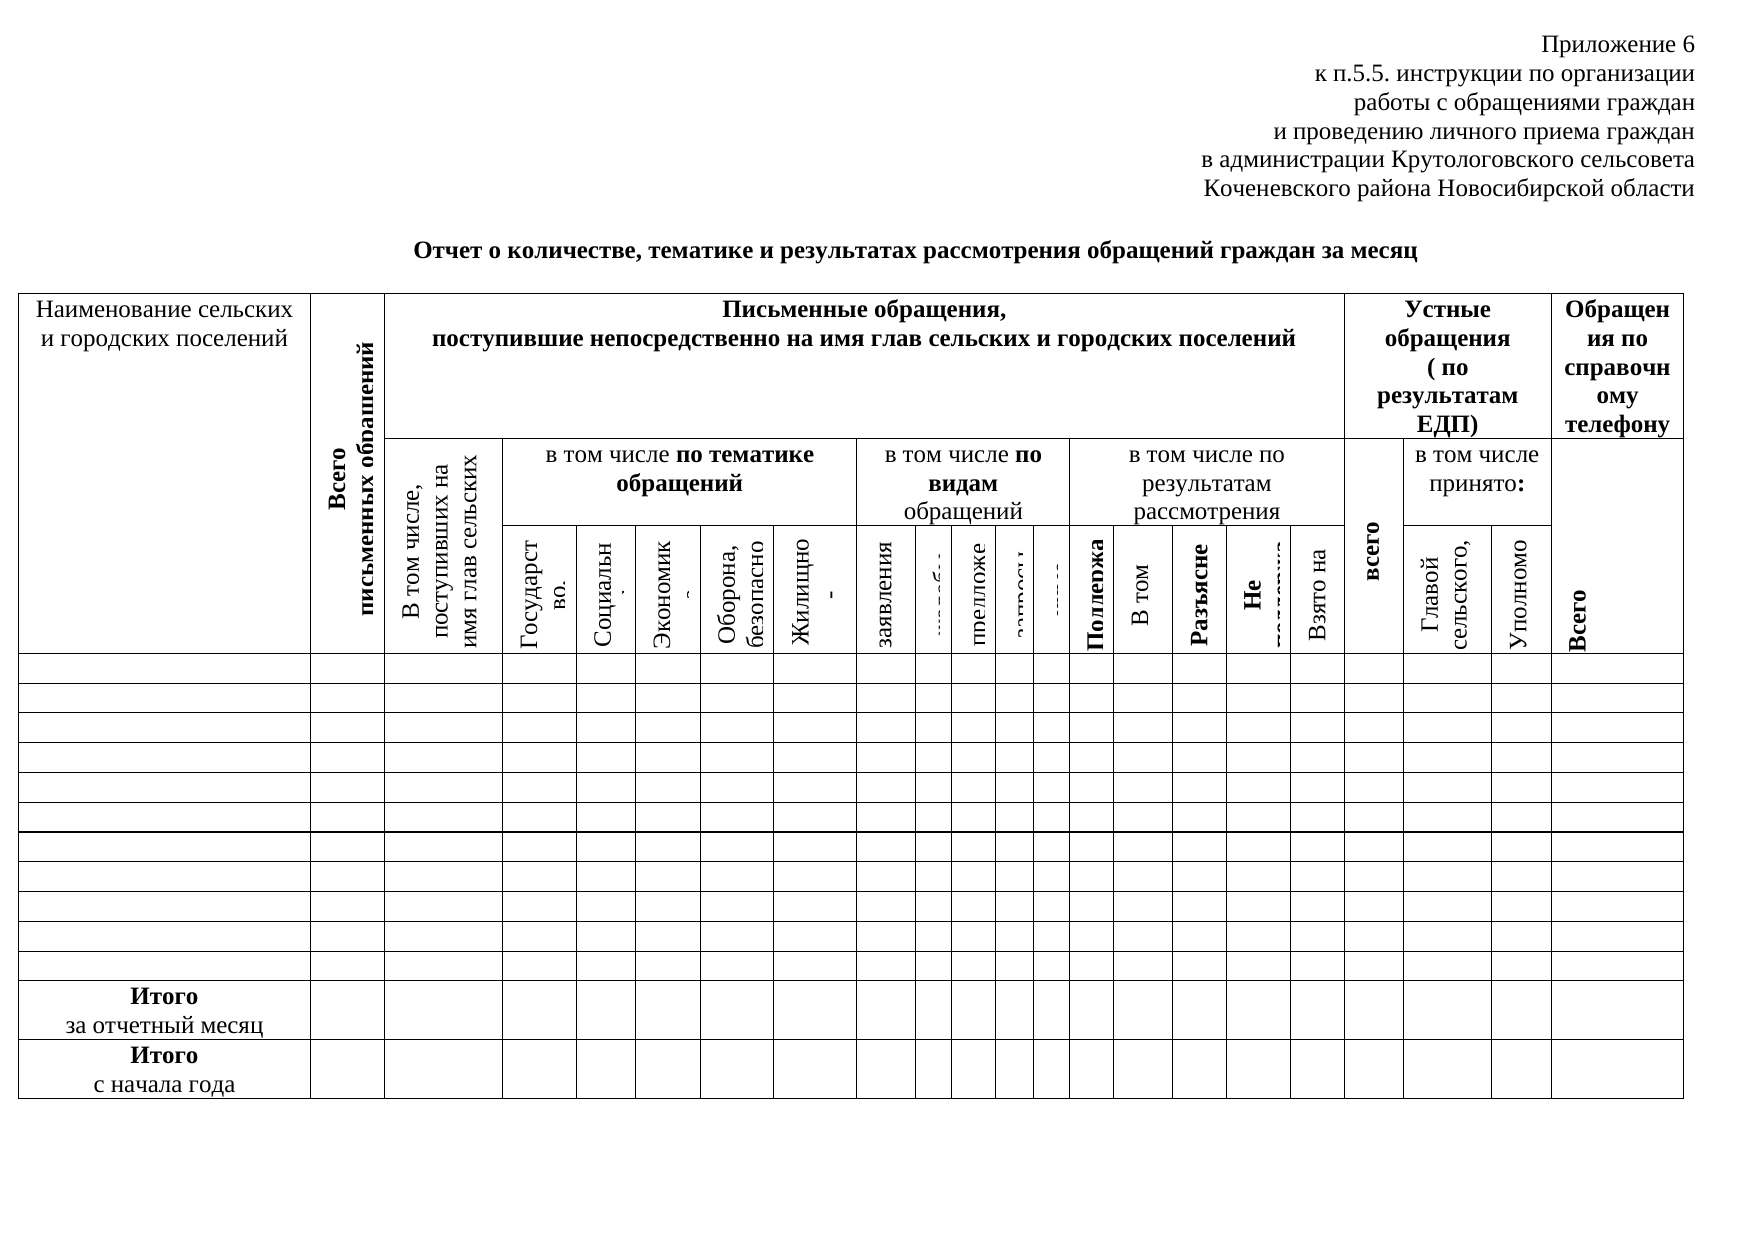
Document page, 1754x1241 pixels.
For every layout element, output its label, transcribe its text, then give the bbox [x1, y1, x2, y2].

table_cell [636, 981, 700, 1039]
text Коченевского района Новосибирской области [148, 173, 1695, 202]
text работы с обращениями граждан [148, 87, 1695, 116]
table_cell [385, 743, 502, 772]
table_cell Разъяснено [1173, 526, 1226, 653]
table_cell [774, 803, 856, 831]
table_cell [996, 684, 1033, 712]
table_cell [1070, 892, 1113, 921]
table_cell [996, 743, 1033, 772]
table_cell [952, 713, 995, 742]
table_cell [1114, 1040, 1172, 1097]
table_cell [311, 654, 384, 682]
table_cell [774, 922, 856, 951]
table_cell [503, 922, 576, 951]
table_cell [1034, 743, 1069, 772]
table_cell [1114, 684, 1172, 712]
table_cell [385, 892, 502, 921]
table_cell [1034, 862, 1069, 891]
table_cell [952, 981, 995, 1039]
table_cell [1070, 952, 1113, 980]
table_cell [503, 713, 576, 742]
table_cell [577, 952, 635, 980]
table_cell [636, 743, 700, 772]
table_cell [1227, 713, 1290, 742]
table_cell [1114, 981, 1172, 1039]
table_cell [996, 803, 1033, 831]
table_cell [1492, 1040, 1551, 1097]
table_cell [311, 684, 384, 712]
table_cell [1173, 862, 1226, 891]
table_cell [774, 654, 856, 682]
table_cell [1552, 922, 1683, 951]
table_cell [1070, 833, 1113, 861]
table_cell запросы [996, 526, 1033, 653]
table_cell [1034, 833, 1069, 861]
table_cell жалобы [916, 526, 951, 653]
table_cell всего [1345, 439, 1403, 653]
table_cell [1227, 981, 1290, 1039]
table_cell [1345, 952, 1403, 980]
table_cell [1552, 833, 1683, 861]
table_cell [577, 833, 635, 861]
table_cell заявления [857, 526, 915, 653]
table_cell [952, 922, 995, 951]
table_cell [577, 684, 635, 712]
table_cell [1114, 743, 1172, 772]
table_cell [636, 952, 700, 980]
table_cell [1404, 684, 1491, 712]
table_cell [577, 1040, 635, 1097]
table_cell [996, 773, 1033, 802]
table_header Устные обращения ( по результатам ЕДП) [1345, 294, 1551, 438]
table_cell [1291, 743, 1344, 772]
table_cell [701, 862, 773, 891]
table_cell [916, 833, 951, 861]
text к п.5.5. инструкции по организации [148, 58, 1695, 87]
table_cell [1114, 833, 1172, 861]
table_cell [916, 862, 951, 891]
table_cell [996, 713, 1033, 742]
table_cell [577, 892, 635, 921]
table_cell [952, 833, 995, 861]
table_cell [996, 833, 1033, 861]
table_cell [1227, 922, 1290, 951]
table_cell [952, 773, 995, 802]
table_cell [1552, 713, 1683, 742]
table_cell [1034, 773, 1069, 802]
table_cell [577, 803, 635, 831]
table_cell [1492, 713, 1551, 742]
table_cell [311, 981, 384, 1039]
table_cell [311, 743, 384, 772]
table_cell [1291, 1040, 1344, 1097]
table_cell [1173, 773, 1226, 802]
table_cell [1114, 713, 1172, 742]
table_cell [857, 892, 915, 921]
table_cell предложения [952, 526, 995, 653]
table_cell [996, 892, 1033, 921]
table_cell [503, 862, 576, 891]
table_cell [1173, 743, 1226, 772]
table_cell [636, 892, 700, 921]
table_cell [774, 862, 856, 891]
table_cell [774, 981, 856, 1039]
table_cell [952, 743, 995, 772]
table_cell [19, 952, 310, 980]
table_cell [636, 713, 700, 742]
table_cell [916, 1040, 951, 1097]
table_cell [1070, 803, 1113, 831]
table_cell [1173, 981, 1226, 1039]
table_cell [701, 922, 773, 951]
table_cell [701, 743, 773, 772]
table_cell Государство, общество, политика [503, 526, 576, 653]
table_cell [636, 684, 700, 712]
table_cell [774, 833, 856, 861]
table_cell [701, 654, 773, 682]
table_cell [636, 654, 700, 682]
table_cell [1404, 803, 1491, 831]
table_cell [1492, 952, 1551, 980]
table_cell [857, 922, 915, 951]
table_cell [1552, 862, 1683, 891]
table_cell [1070, 684, 1113, 712]
table_cell [1114, 952, 1172, 980]
table_cell [952, 1040, 995, 1097]
table_cell [701, 803, 773, 831]
table_cell [857, 773, 915, 802]
table_cell [701, 713, 773, 742]
table_cell [503, 684, 576, 712]
table_cell [1227, 862, 1290, 891]
table_cell [1492, 833, 1551, 861]
table_cell [1345, 892, 1403, 921]
table_cell [952, 892, 995, 921]
table_cell [701, 892, 773, 921]
table_cell [1404, 922, 1491, 951]
table_cell [996, 922, 1033, 951]
table_cell [1114, 892, 1172, 921]
table_cell [1173, 1040, 1226, 1097]
table_cell [1173, 892, 1226, 921]
table_cell [1227, 833, 1290, 861]
table_cell [1552, 684, 1683, 712]
table_cell Итого за отчетный месяц [19, 981, 310, 1039]
table_cell [1404, 833, 1491, 861]
table_cell [503, 743, 576, 772]
table_cell [19, 892, 310, 921]
table_cell [577, 654, 635, 682]
table_cell [1227, 684, 1290, 712]
table_cell [19, 654, 310, 682]
table_cell [1291, 862, 1344, 891]
text Приложение 6 [148, 29, 1695, 58]
table_cell [857, 743, 915, 772]
table_cell [1114, 862, 1172, 891]
table_cell [857, 833, 915, 861]
table_cell [1114, 654, 1172, 682]
table_header Наименование сельских и городских поселений [19, 294, 310, 653]
table_cell [1291, 952, 1344, 980]
table_cell Всего [1552, 439, 1683, 653]
table_cell [311, 952, 384, 980]
table_cell [385, 803, 502, 831]
table_cell [1404, 981, 1491, 1039]
table_cell [311, 892, 384, 921]
table_cell [1291, 833, 1344, 861]
table_cell [1404, 892, 1491, 921]
table_cell [857, 684, 915, 712]
table_cell [996, 1040, 1033, 1097]
table_cell [1345, 981, 1403, 1039]
table_cell Поддержано [1070, 526, 1113, 653]
table_cell [636, 803, 700, 831]
table_cell [1173, 713, 1226, 742]
table_cell [1034, 654, 1069, 682]
table_cell [1345, 833, 1403, 861]
table_cell [19, 922, 310, 951]
table_cell [503, 773, 576, 802]
table_cell [996, 981, 1033, 1039]
table_cell Уполномочен-ными лицами [1492, 526, 1551, 653]
table_cell [1173, 922, 1226, 951]
table_header Обращения по справочному телефону [1552, 294, 1683, 438]
table_cell [311, 1040, 384, 1097]
table_cell [1227, 654, 1290, 682]
table_cell [503, 803, 576, 831]
table_cell [1404, 1040, 1491, 1097]
table_cell [996, 952, 1033, 980]
table_cell [774, 1040, 856, 1097]
table_cell [503, 952, 576, 980]
text в администрации Крутологовского сельсовета [148, 144, 1695, 173]
table_cell [577, 922, 635, 951]
table_cell иные [1034, 526, 1069, 653]
table_cell [1291, 773, 1344, 802]
table_cell [1114, 773, 1172, 802]
table_cell Экономика [636, 526, 700, 653]
table_cell [1034, 922, 1069, 951]
table_cell [1492, 773, 1551, 802]
table_cell [1492, 981, 1551, 1039]
table_cell [1070, 654, 1113, 682]
table_cell [1173, 952, 1226, 980]
table_cell [1227, 892, 1290, 921]
table_cell [1070, 922, 1113, 951]
table_cell в том числе принято: [1404, 439, 1551, 525]
table_cell [1173, 803, 1226, 831]
table_cell Главой сельского, городского поселения [1404, 526, 1491, 653]
table_cell [19, 743, 310, 772]
table_cell [385, 833, 502, 861]
table_cell [1345, 803, 1403, 831]
table_cell [503, 981, 576, 1039]
table_cell [1034, 981, 1069, 1039]
table_cell [19, 833, 310, 861]
table_cell [1291, 981, 1344, 1039]
table_cell [1034, 803, 1069, 831]
table_cell [857, 713, 915, 742]
table_cell [1492, 862, 1551, 891]
table_cell [1345, 684, 1403, 712]
table_cell Социальная сфера [577, 526, 635, 653]
table_cell [1070, 981, 1113, 1039]
table_cell [1552, 892, 1683, 921]
table_cell [577, 743, 635, 772]
text и проведению личного приема граждан [148, 116, 1695, 144]
table_cell [1070, 862, 1113, 891]
table_cell [701, 952, 773, 980]
table_cell [952, 803, 995, 831]
table_cell [19, 713, 310, 742]
table_cell [385, 773, 502, 802]
table_cell [311, 773, 384, 802]
table_cell [857, 803, 915, 831]
table_cell [503, 1040, 576, 1097]
table_cell [503, 833, 576, 861]
table_cell [636, 833, 700, 861]
table_cell [636, 773, 700, 802]
table_cell [701, 1040, 773, 1097]
table_cell [385, 952, 502, 980]
table_cell [577, 713, 635, 742]
table_cell [1291, 684, 1344, 712]
table_cell [916, 803, 951, 831]
table_cell В том числе, поступивших на имя глав сельских и городских поселений [385, 439, 502, 653]
table_cell [774, 892, 856, 921]
table_cell [996, 862, 1033, 891]
table_cell [774, 743, 856, 772]
table_cell [1070, 773, 1113, 802]
table_cell в том числе по видам обращений [857, 439, 1069, 525]
table_cell [857, 862, 915, 891]
table_cell [774, 952, 856, 980]
table_cell [1291, 892, 1344, 921]
table_cell [1291, 803, 1344, 831]
text Отчет о количестве, тематике и результатах рассмотрения обращений граждан за месяц [148, 236, 1683, 264]
table_cell Жилищно-коммунальная сфера [774, 526, 856, 653]
table_cell [952, 952, 995, 980]
table_cell [996, 654, 1033, 682]
table_cell в том числе по тематике обращений [503, 439, 856, 525]
table_cell [1492, 892, 1551, 921]
table_cell [857, 952, 915, 980]
table_cell [1345, 773, 1403, 802]
table_cell [311, 922, 384, 951]
table_cell [1291, 922, 1344, 951]
table_cell [1034, 892, 1069, 921]
table_cell [1034, 1040, 1069, 1097]
table_cell [19, 803, 310, 831]
table_cell [1034, 684, 1069, 712]
table_cell [1492, 743, 1551, 772]
table_cell [577, 862, 635, 891]
table_cell [311, 713, 384, 742]
table_cell [1345, 1040, 1403, 1097]
table_cell [1034, 713, 1069, 742]
table_cell [1114, 922, 1172, 951]
table_cell [1345, 713, 1403, 742]
table_cell [1345, 922, 1403, 951]
table_cell [636, 862, 700, 891]
table_cell [1291, 713, 1344, 742]
table_cell [311, 862, 384, 891]
table_cell [1404, 773, 1491, 802]
table_cell [701, 773, 773, 802]
table_cell [1173, 833, 1226, 861]
table_cell [1552, 773, 1683, 802]
table_cell [385, 922, 502, 951]
table_cell [19, 773, 310, 802]
table_cell [857, 654, 915, 682]
table_cell [1552, 952, 1683, 980]
table_cell [857, 981, 915, 1039]
table_cell [385, 862, 502, 891]
table_cell [1492, 684, 1551, 712]
table_cell [1070, 713, 1113, 742]
table_cell [1404, 952, 1491, 980]
table_cell [636, 922, 700, 951]
table_cell [857, 1040, 915, 1097]
table_cell [311, 833, 384, 861]
table_cell [1070, 743, 1113, 772]
table_cell [503, 654, 576, 682]
table_cell [385, 654, 502, 682]
table_cell [916, 743, 951, 772]
table_cell [1492, 922, 1551, 951]
table_header Всего письменных обращений [311, 294, 384, 653]
table_cell [1070, 1040, 1113, 1097]
table_cell [1227, 743, 1290, 772]
table_cell [1404, 654, 1491, 682]
table_cell [952, 654, 995, 682]
table_cell [774, 773, 856, 802]
table_cell [774, 713, 856, 742]
table_cell [1173, 654, 1226, 682]
table_cell [1552, 981, 1683, 1039]
table_cell [1173, 684, 1226, 712]
table_cell [19, 684, 310, 712]
table_cell [1291, 654, 1344, 682]
table_cell [916, 654, 951, 682]
table_cell [1227, 1040, 1290, 1097]
table_cell [1034, 952, 1069, 980]
table_cell [1345, 654, 1403, 682]
table_cell [1345, 743, 1403, 772]
table_cell [916, 773, 951, 802]
table_cell В том числе меры приняты [1114, 526, 1172, 653]
table_cell [1227, 803, 1290, 831]
table_cell [385, 981, 502, 1039]
table_cell Взято на контроль [1291, 526, 1344, 653]
table_cell [916, 684, 951, 712]
table_cell [701, 684, 773, 712]
table_cell [1552, 1040, 1683, 1097]
table_cell [577, 981, 635, 1039]
table_cell [916, 713, 951, 742]
table_cell в том числе по результатам рассмотрения [1070, 439, 1344, 525]
table_cell [385, 713, 502, 742]
table_cell [916, 952, 951, 980]
table_cell [385, 1040, 502, 1097]
table_cell [1404, 743, 1491, 772]
table_cell [916, 981, 951, 1039]
table_cell [774, 684, 856, 712]
table_cell [916, 892, 951, 921]
table_cell [311, 803, 384, 831]
table_cell [1227, 952, 1290, 980]
table_cell [577, 773, 635, 802]
table_cell [385, 684, 502, 712]
table_cell [1404, 862, 1491, 891]
table_cell [1404, 713, 1491, 742]
table_cell [1552, 803, 1683, 831]
table_cell [1345, 862, 1403, 891]
table_cell [701, 981, 773, 1039]
table_cell Не поддержано [1227, 526, 1290, 653]
table_cell [1552, 743, 1683, 772]
table_cell [952, 862, 995, 891]
table_cell [1227, 773, 1290, 802]
table_cell [1492, 654, 1551, 682]
table_cell [1492, 803, 1551, 831]
table_cell [636, 1040, 700, 1097]
table_cell Итого с начала года [19, 1040, 310, 1097]
table_cell [1552, 654, 1683, 682]
table_cell [19, 862, 310, 891]
table_cell [916, 922, 951, 951]
table_cell Оборона, безопасность, законность [701, 526, 773, 653]
table_cell [1114, 803, 1172, 831]
table_cell [503, 892, 576, 921]
table_cell [952, 684, 995, 712]
table_cell [701, 833, 773, 861]
table_header Письменные обращения, поступившие непосредственно на имя глав сельских и городских поселений [385, 294, 1344, 438]
